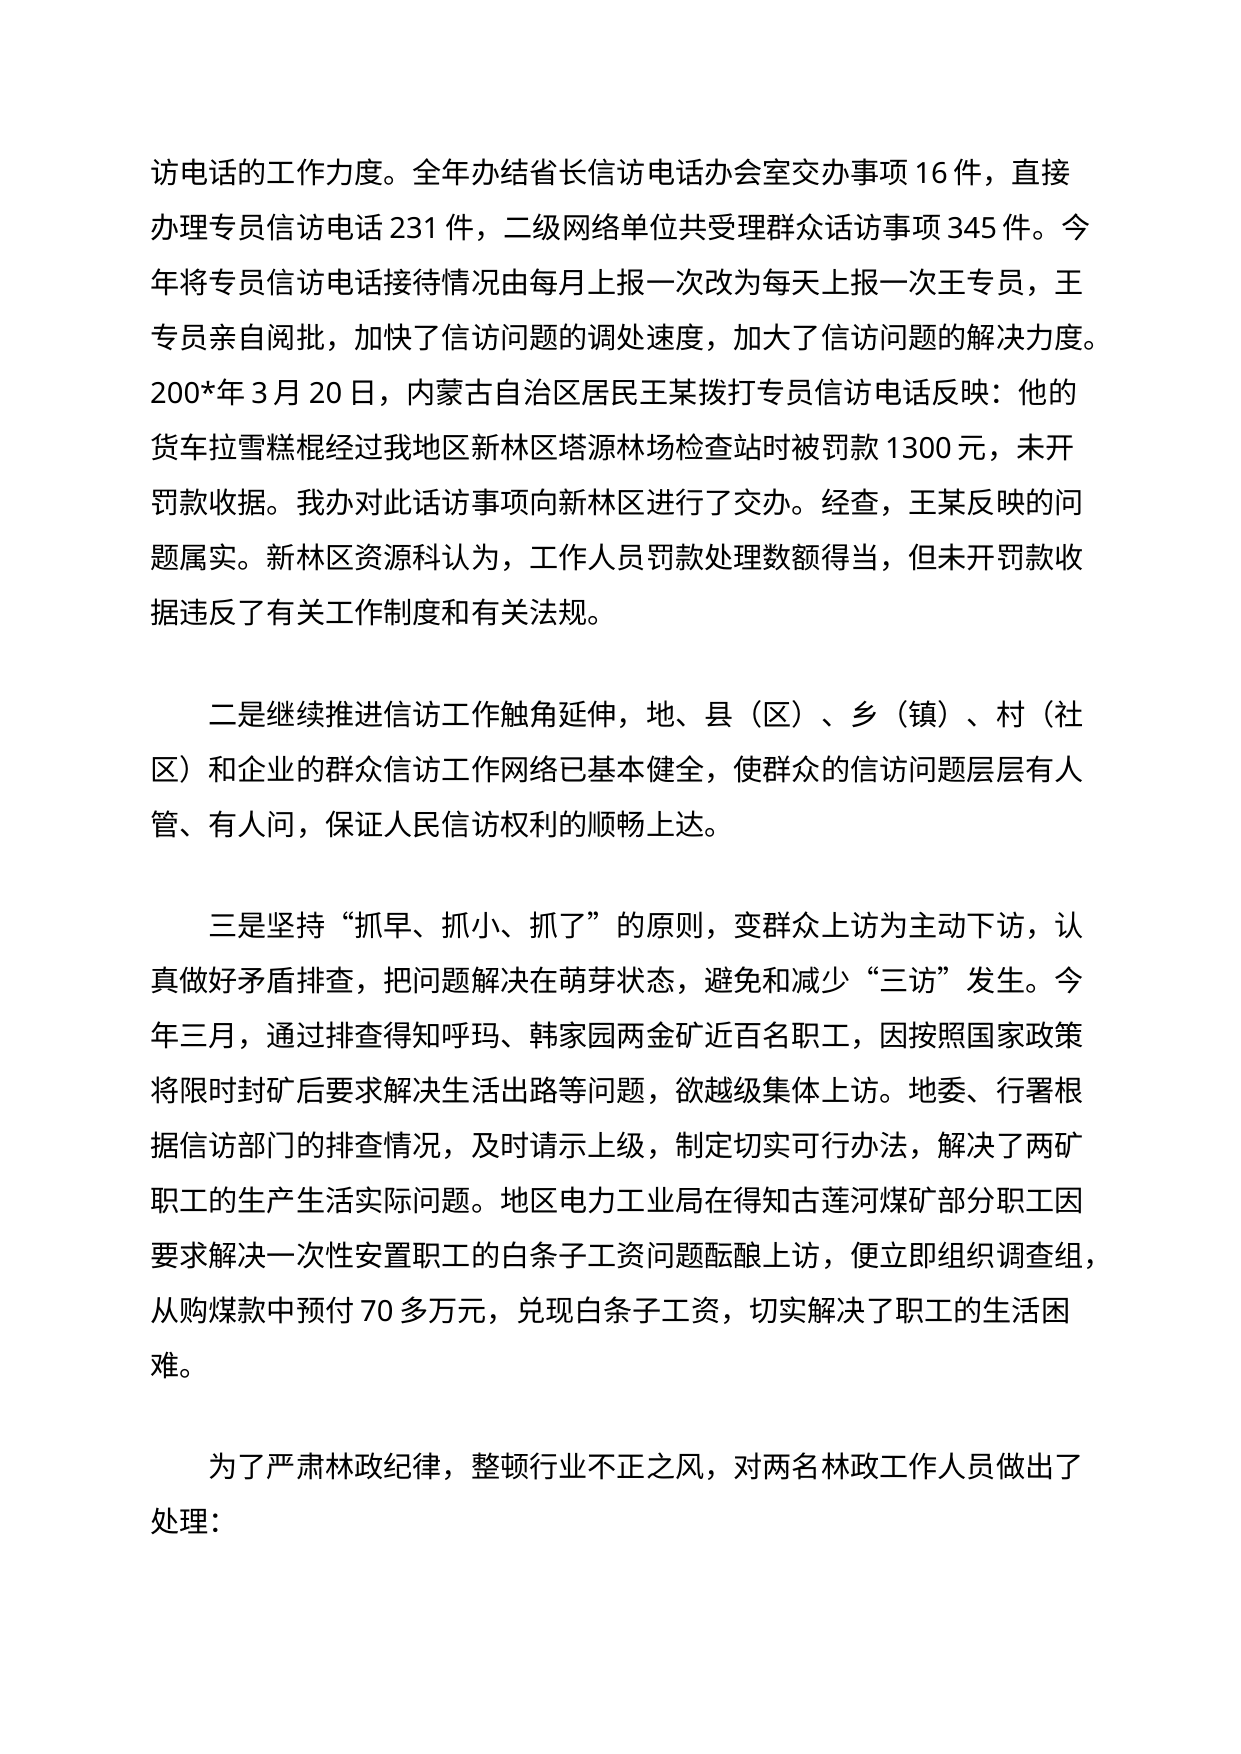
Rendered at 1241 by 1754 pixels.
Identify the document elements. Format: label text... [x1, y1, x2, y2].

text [150, 150, 1090, 632]
text 二是继续推进信访工作触角延伸，地、县（区）、乡（镇）、村（社区）和企业的群众信访工作网络已基本健全，使群众的信访问题层层有人管、有人问，保证人民信访权利的顺畅上达。 [150, 691, 1090, 843]
text 三是坚持“抓早、抓小、抓了”的原则，变群众上访为主动下访，认真做好矛盾排查，把问题解决在萌芽状态，避免和减少“三访”发生。今年三月，通过排查得知呼玛、韩家园两金矿近百名职工，因按照国家政策将限时封矿后要求解决生活出路等问题，欲越级集体上访。地委、行署根据信访部门的排查情况，及时请示上级，制定切实可行办法，解决了两矿职工的生产生活实际问题。地区电力工业局在得知古莲河煤矿部分职工因要求解决一次性安置职工的白条子工资问题酝酿上访，便立即组织调查组，从购煤款中预付70多万元，兑现白条子工资，切实解决了职工的生活困难。 [150, 903, 1090, 1384]
text 为了严肃林政纪律，整顿行业不正之风，对两名林政工作人员做出了处理： [150, 1444, 1090, 1541]
